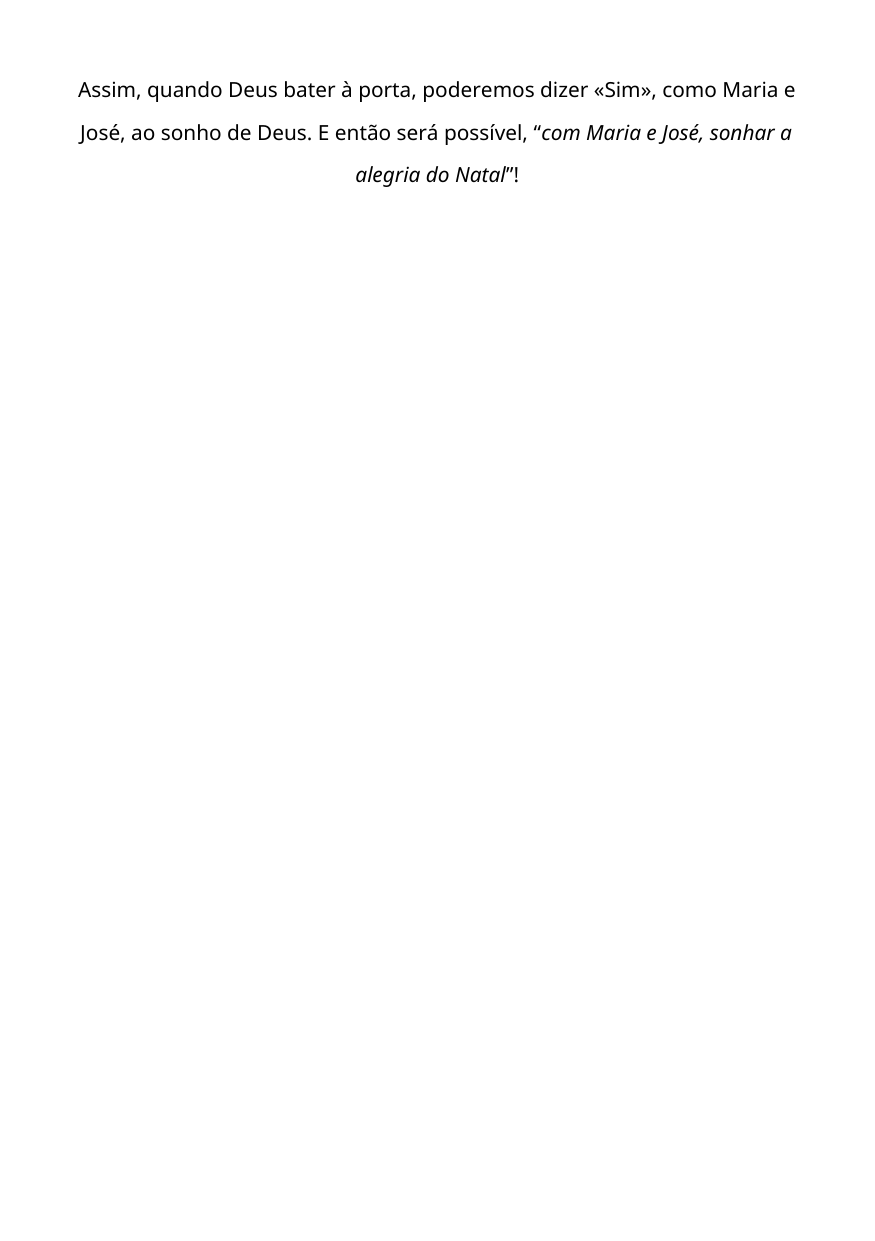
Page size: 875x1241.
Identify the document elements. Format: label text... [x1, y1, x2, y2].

text Assim, quando Deus bater à porta, poderemos dizer «Sim», como Maria e José, ao sonho de Deus. E então será possível, “com Maria e José, sonhar a alegria do Natal”! [75, 75, 799, 189]
